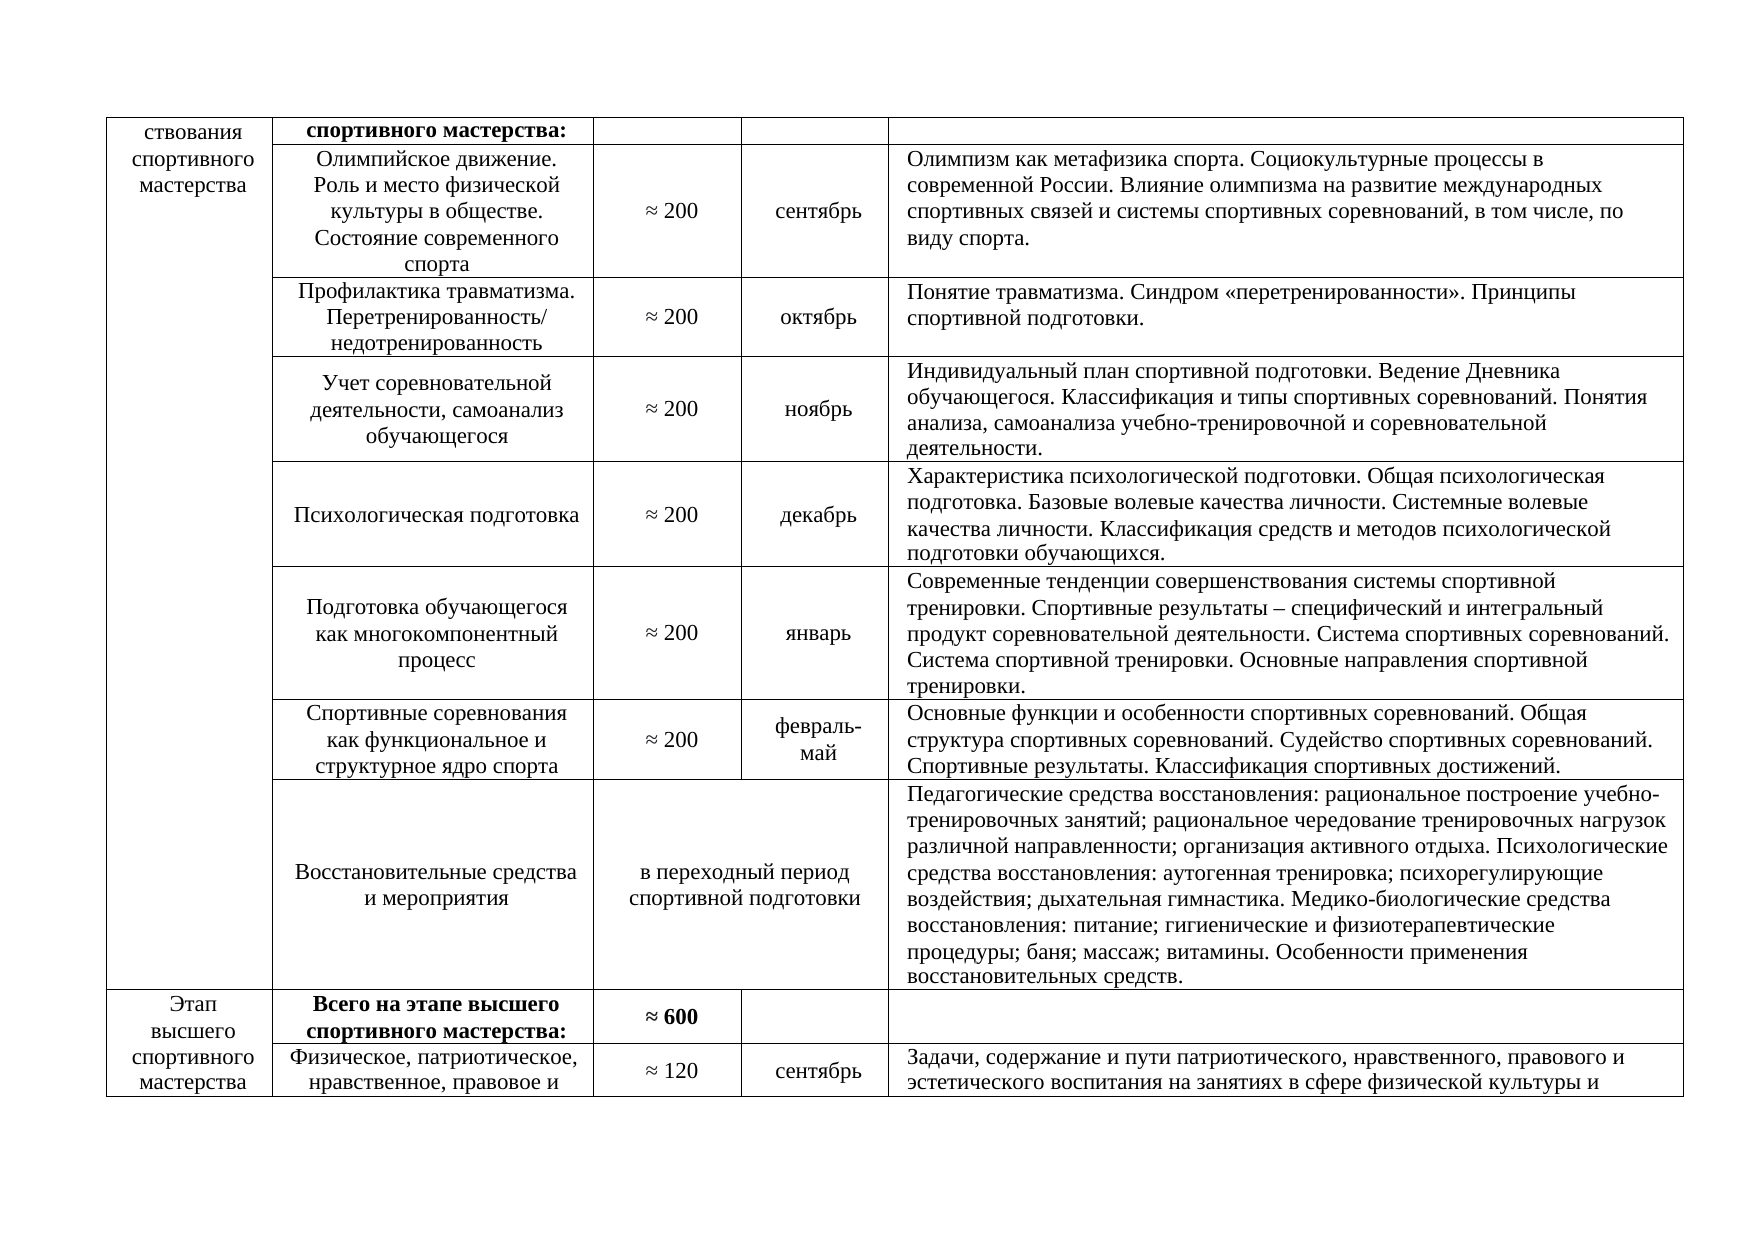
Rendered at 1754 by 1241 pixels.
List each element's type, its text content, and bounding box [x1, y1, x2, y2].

table_cell декабрь [742, 462, 888, 566]
table_header [594, 118, 741, 144]
table_cell Профилактика травматизма. Перетренированность/ недотренированность [273, 278, 593, 356]
table_cell Олимпийское движение. Роль и место физической культуры в обществе. Состояние современного спорта [273, 145, 593, 277]
table_cell Понятие травматизма. Синдром «перетренированности». Принципы спортивной подготовки. [889, 278, 1683, 356]
table_cell Задачи, содержание и пути патриотического, нравственного, правового и эстетического воспитания на занятиях в сфере физической культуры и [889, 1044, 1683, 1096]
table_cell сентябрь [742, 145, 888, 277]
table_cell Подготовка обучающегося как многокомпонентный процесс [273, 567, 593, 699]
table_header спортивного мастерства: [273, 118, 593, 144]
table_cell в переходный период спортивной подготовки [594, 780, 888, 989]
table_cell Индивидуальный план спортивной подготовки. Ведение Дневника обучающегося. Классификация и типы спортивных соревнований. Понятия анализа, самоанализа учебно-тренировочной и соревновательной деятельности. [889, 357, 1683, 461]
table_cell Восстановительные средства и мероприятия [273, 780, 593, 989]
table_header ствования спортивного мастерства [107, 118, 272, 989]
table_cell Основные функции и особенности спортивных соревнований. Общая структура спортивных соревнований. Судейство спортивных соревнований. Спортивные результаты. Классификация спортивных достижений. [889, 700, 1683, 779]
table_cell Учет соревновательной деятельности, самоанализ обучающегося [273, 357, 593, 461]
table_cell Этап высшего спортивного мастерства [107, 990, 272, 1096]
table_cell Современные тенденции совершенствования системы спортивной тренировки. Спортивные результаты – специфический и интегральный продукт соревновательной деятельности. Система спортивных соревнований. Система спортивной тренировки. Основные направления спортивной тренировки. [889, 567, 1683, 699]
table_cell Олимпизм как метафизика спорта. Социокультурные процессы в современной России. Влияние олимпизма на развитие международных спортивных связей и системы спортивных соревнований, в том числе, по виду спорта. [889, 145, 1683, 277]
table_cell ≈ 120 [594, 1044, 741, 1096]
table_cell ноябрь [742, 357, 888, 461]
table_cell Педагогические средства восстановления: рациональное построение учебно- тренировочных занятий; рациональное чередование тренировочных нагрузок различной направленности; организация активного отдыха. Психологические средства восстановления: аутогенная тренировка; психорегулирующие воздействия; дыхательная гимнастика. Медико-биологические средства восстановления: питание; гигиенические и физиотерапевтические процедуры; баня; массаж; витамины. Особенности применения восстановительных средств. [889, 780, 1683, 989]
table_cell февраль- май [742, 700, 888, 779]
table_cell ≈ 200 [594, 700, 741, 779]
table_cell Характеристика психологической подготовки. Общая психологическая подготовка. Базовые волевые качества личности. Системные волевые качества личности. Классификация средств и методов психологической подготовки обучающихся. [889, 462, 1683, 566]
table_cell Психологическая подготовка [273, 462, 593, 566]
table_cell [889, 990, 1683, 1043]
table_cell октябрь [742, 278, 888, 356]
table_cell Спортивные соревнования как функциональное и структурное ядро спорта [273, 700, 593, 779]
table_cell сентябрь [742, 1044, 888, 1096]
table_header [889, 118, 1683, 144]
table_cell январь [742, 567, 888, 699]
table_cell ≈ 200 [594, 145, 741, 277]
table_cell ≈ 600 [594, 990, 741, 1043]
table_cell [742, 990, 888, 1043]
table_cell ≈ 200 [594, 357, 741, 461]
table_cell ≈ 200 [594, 462, 741, 566]
table_cell Физическое, патриотическое, нравственное, правовое и [273, 1044, 593, 1096]
table_cell ≈ 200 [594, 278, 741, 356]
table_cell Всего на этапе высшего спортивного мастерства: [273, 990, 593, 1043]
table_header [742, 118, 888, 144]
table_cell ≈ 200 [594, 567, 741, 699]
